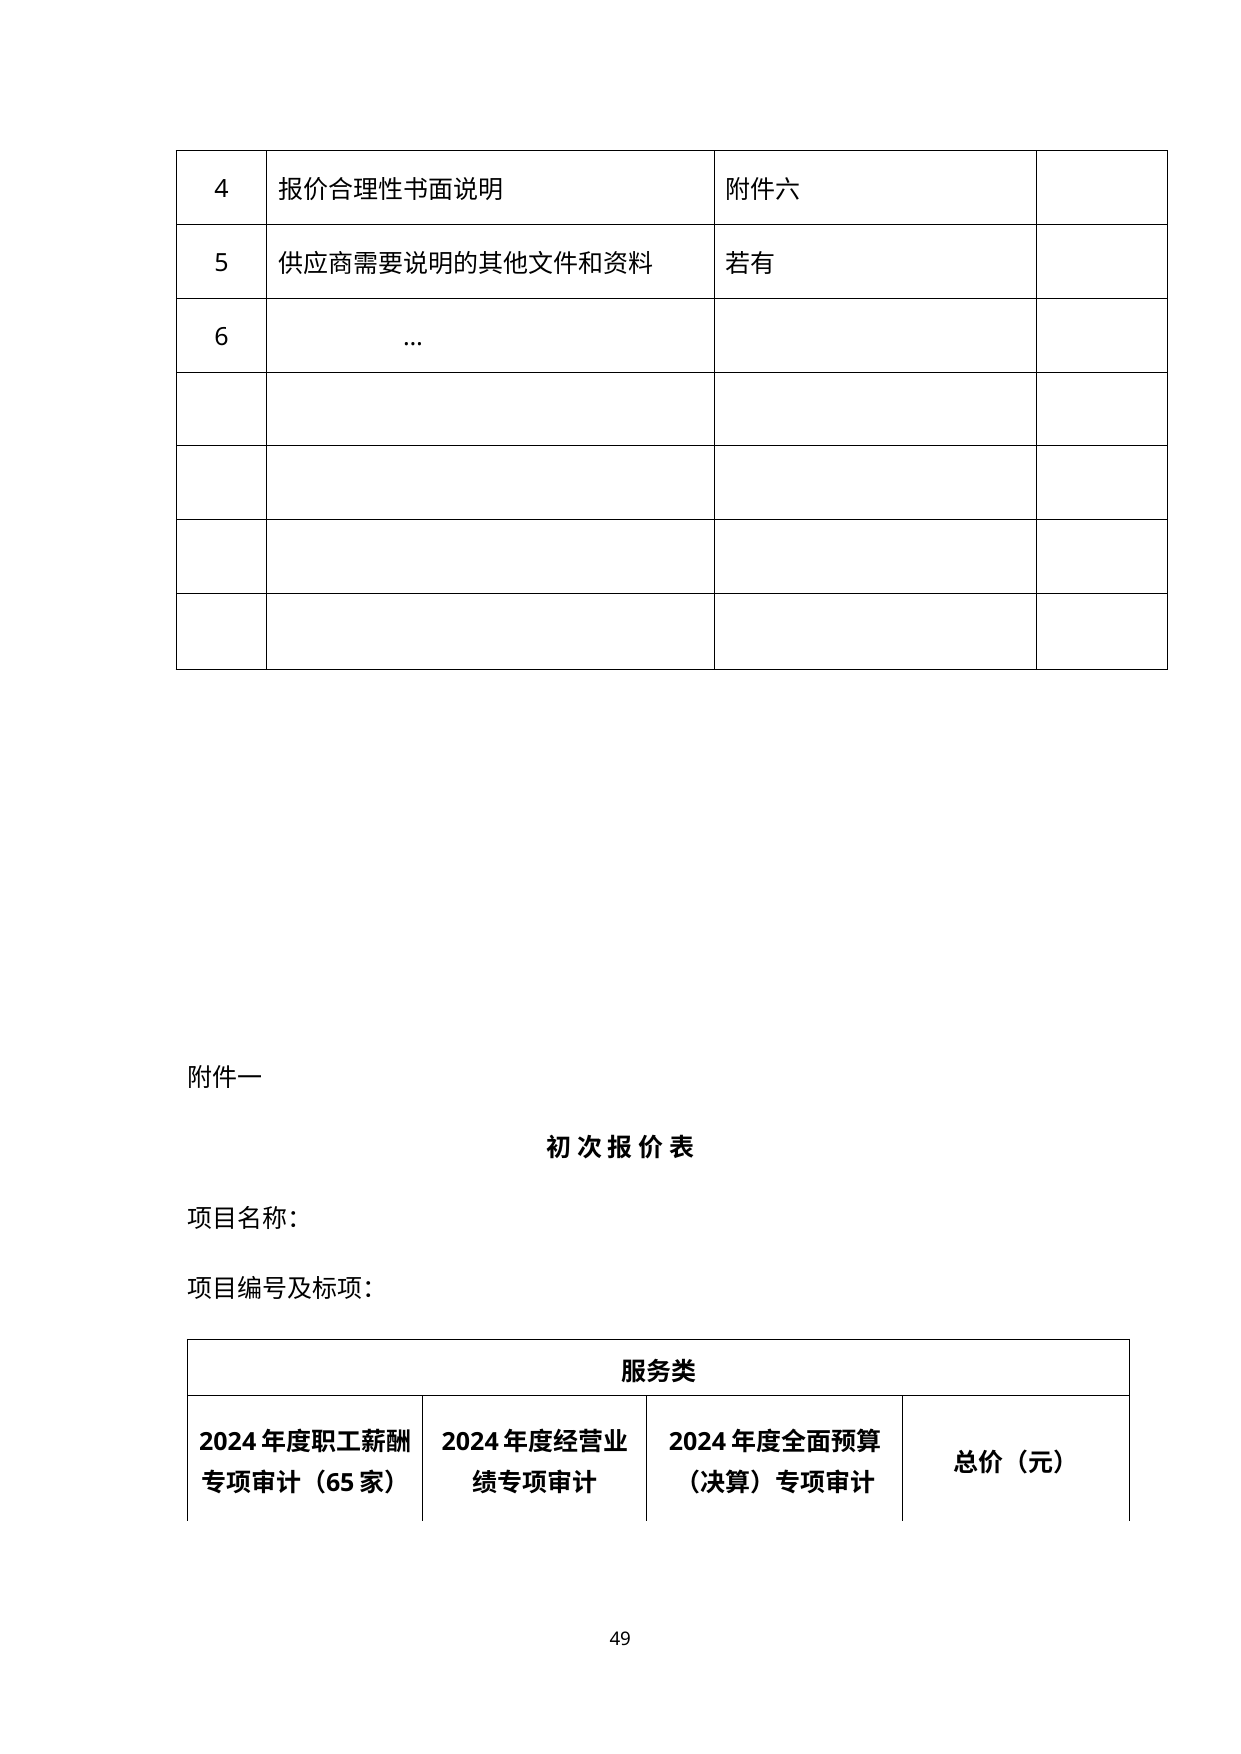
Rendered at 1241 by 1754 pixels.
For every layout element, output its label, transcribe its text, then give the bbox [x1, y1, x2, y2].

table_cell [715, 373, 1036, 445]
table_cell 若有 [715, 225, 1036, 298]
table_cell 供应商需要说明的其他文件和资料 [267, 225, 714, 298]
table_cell [177, 446, 266, 519]
table_cell [267, 446, 714, 519]
table_cell [177, 373, 266, 445]
table_cell [715, 594, 1036, 669]
table_cell 2024年度全面预算（决算）专项审计 [647, 1396, 902, 1521]
table_cell 2024年度经营业绩专项审计 [423, 1396, 646, 1521]
table_cell [715, 520, 1036, 593]
table_header 服务类 [188, 1340, 1129, 1395]
table_cell [715, 299, 1036, 372]
text 项目编号及标项： [187, 1268, 1053, 1305]
table_cell 报价合理性书面说明 [267, 151, 714, 224]
table_cell [1037, 225, 1167, 298]
table_cell [177, 520, 266, 593]
table_cell [1037, 446, 1167, 519]
table_cell [267, 594, 714, 669]
table_cell [267, 520, 714, 593]
table_cell [1037, 373, 1167, 445]
table_cell 总价（元） [903, 1396, 1129, 1521]
text 附件一 [187, 1057, 1053, 1094]
table_cell [267, 373, 714, 445]
table_cell [1037, 299, 1167, 372]
text 初 次 报 价 表 [187, 1128, 1053, 1164]
table_cell 5 [177, 225, 266, 298]
table_cell [1037, 151, 1167, 224]
table_cell [177, 594, 266, 669]
table_cell [1037, 594, 1167, 669]
table_cell [1037, 520, 1167, 593]
table_cell 2024年度职工薪酬专项审计（65家） [188, 1396, 422, 1521]
text 项目名称： [187, 1198, 1053, 1234]
table_cell 6 [177, 299, 266, 372]
table_cell 附件六 [715, 151, 1036, 224]
table_cell 4 [177, 151, 266, 224]
table_cell [715, 446, 1036, 519]
table_cell … [267, 299, 714, 372]
